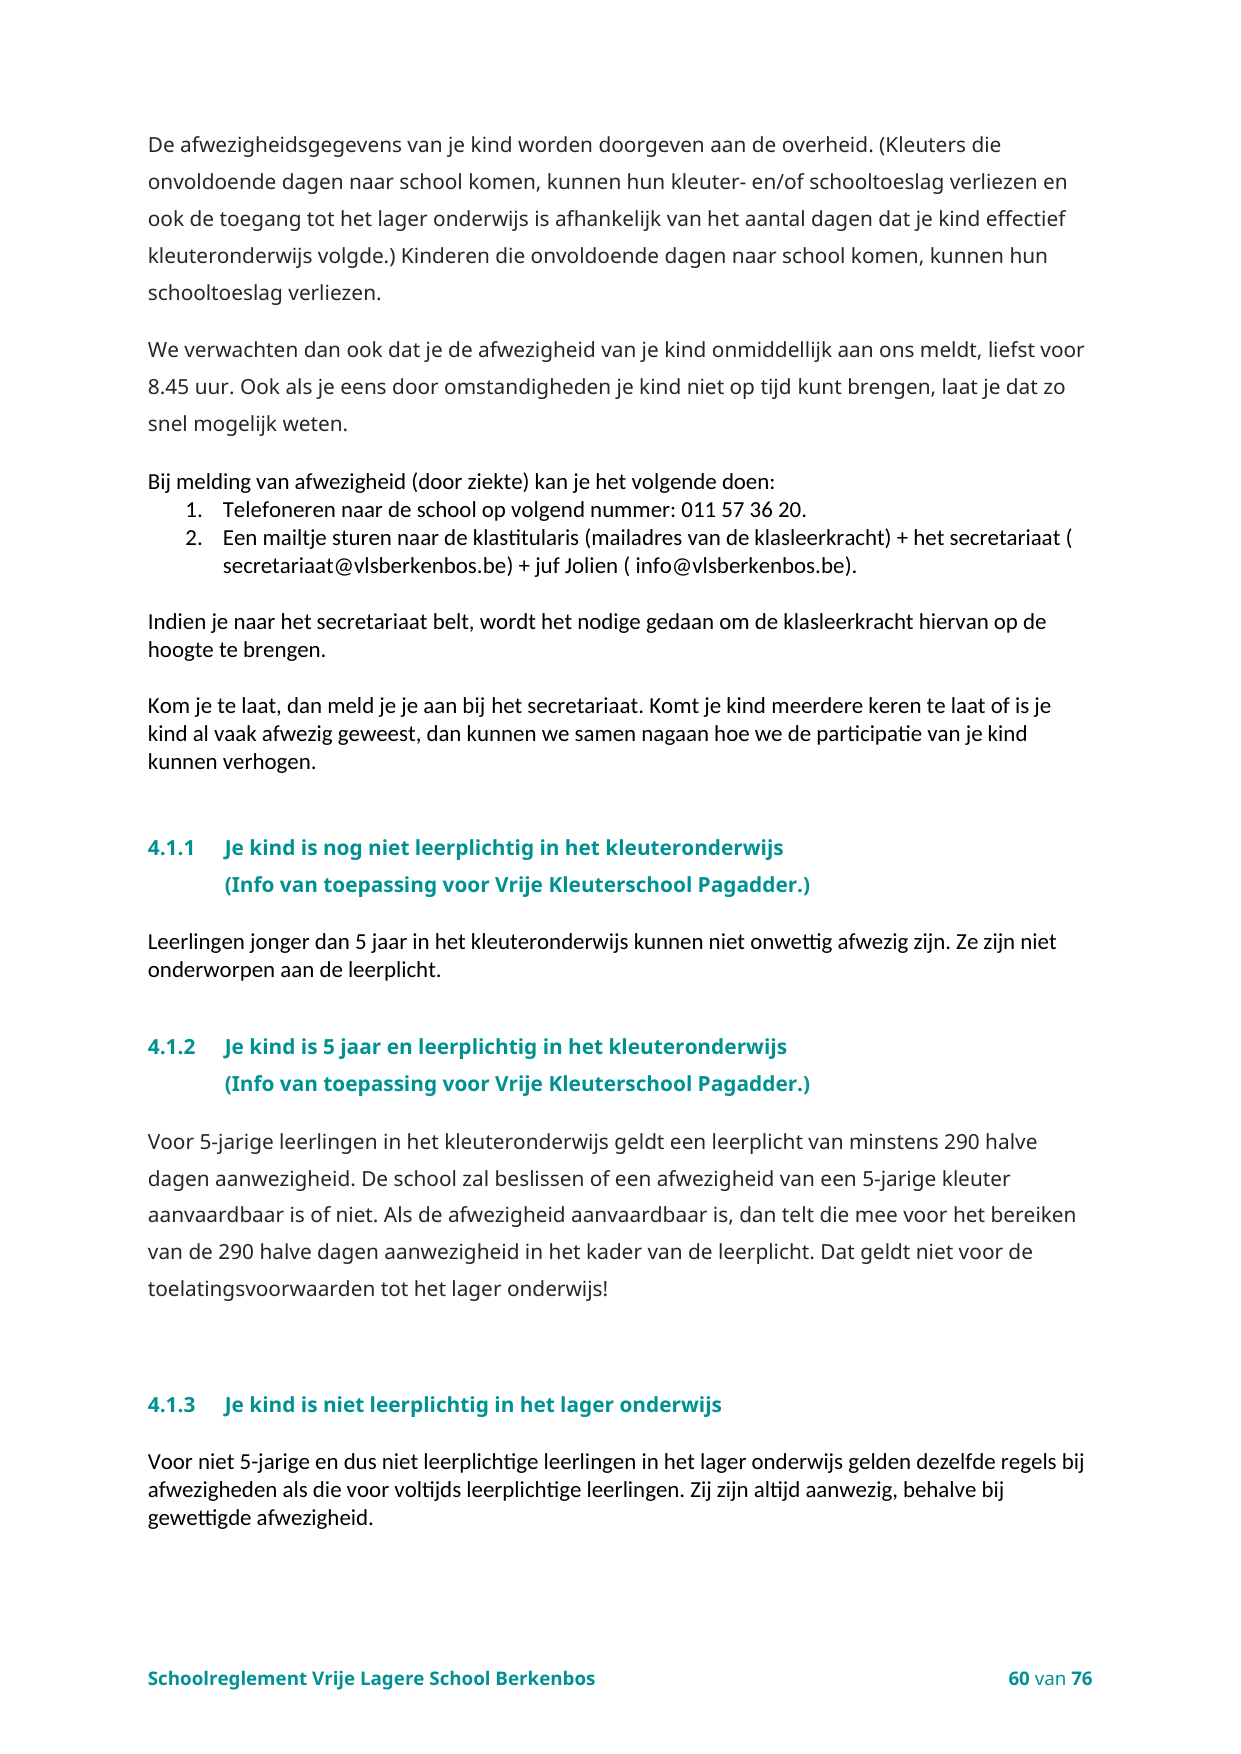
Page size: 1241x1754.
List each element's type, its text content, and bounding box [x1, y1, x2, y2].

text Voor 5-jarige leerlingen in het kleuteronderwijs geldt een leerplicht van minstens 290 halve dagen aanwezigheid. De school zal beslissen of een afwezigheid van een 5-jarige kleuter aanvaardbaar is of niet. Als de afwezigheid aanvaardbaar is, dan telt die mee voor het bereiken van de 290 halve dagen aanwezigheid in het kader van de leerplicht. Dat geldt niet voor de toelatingsvoorwaarden tot het lager onderwijs! [148, 1127, 1092, 1303]
text Indien je naar het secretariaat belt, wordt het nodige gedaan om de klasleerkracht hiervan op de hoogte te brengen. [148, 607, 1092, 663]
text De afwezigheidsgegevens van je kind worden doorgeven aan de overheid. (Kleuters die onvoldoende dagen naar school komen, kunnen hun kleuter- en/of schooltoeslag verliezen en ook de toegang tot het lager onderwijs is afhankelijk van het aantal dagen dat je kind effectief kleuteronderwijs volgde.) Kinderen die onvoldoende dagen naar school komen, kunnen hun schooltoeslag verliezen. [148, 130, 1092, 306]
text Bij melding van afwezigheid (door ziekte) kan je het volgende doen: [148, 467, 1092, 495]
text Voor niet 5-jarige en dus niet leerplichtige leerlingen in het lager onderwijs gelden dezelfde regels bij afwezigheden als die voor voltijds leerplichtige leerlingen. Zij zijn altijd aanwezig, behalve bij gewettigde afwezigheid. [148, 1447, 1092, 1532]
text We verwachten dan ook dat je de afwezigheid van je kind onmiddellijk aan ons meldt, liefst voor uur. Ook als je eens door omstandigheden je kind niet op tijd kunt brengen, laat je dat zo snel mogelijk weten. [148, 335, 1092, 438]
text Leerlingen jonger dan 5 jaar in het kleuteronderwijs kunnen niet onwettig afwezig zijn. Ze zijn niet onderworpen aan de leerplicht. [148, 927, 1092, 983]
subtitle Je kind is nog niet leerplichtig in het kleuteronderwijs (Info van toepassing voor Vrije Kleuterschool Pagadder.) [148, 833, 1092, 898]
text Kom je te laat, dan meld je je aan bij Komt je kind meerdere keren te laat of is je kind al vaak afwezig geweest, dan kunnen we samen nagaan hoe we de participatie van je kind kunnen verhogen. [148, 691, 1092, 775]
list Een mailtje sturen naar de klastitularis (mailadres van de klasleerkracht) + het secretariaat ( secretariaat@vlsberkenbos.be) + juf Jolien ( info@vlsberkenbos.be). [185, 523, 1092, 579]
subtitle Je kind is niet leerplichtig in het lager onderwijs [148, 1390, 1092, 1418]
subtitle Je kind is 5 jaar en leerplichtig in het kleuteronderwijs (Info van toepassing voor Vrije Kleuterschool Pagadder.) [148, 1032, 1092, 1098]
list Telefoneren naar de school op volgend nummer: 011 57 36 20. [185, 495, 1092, 523]
